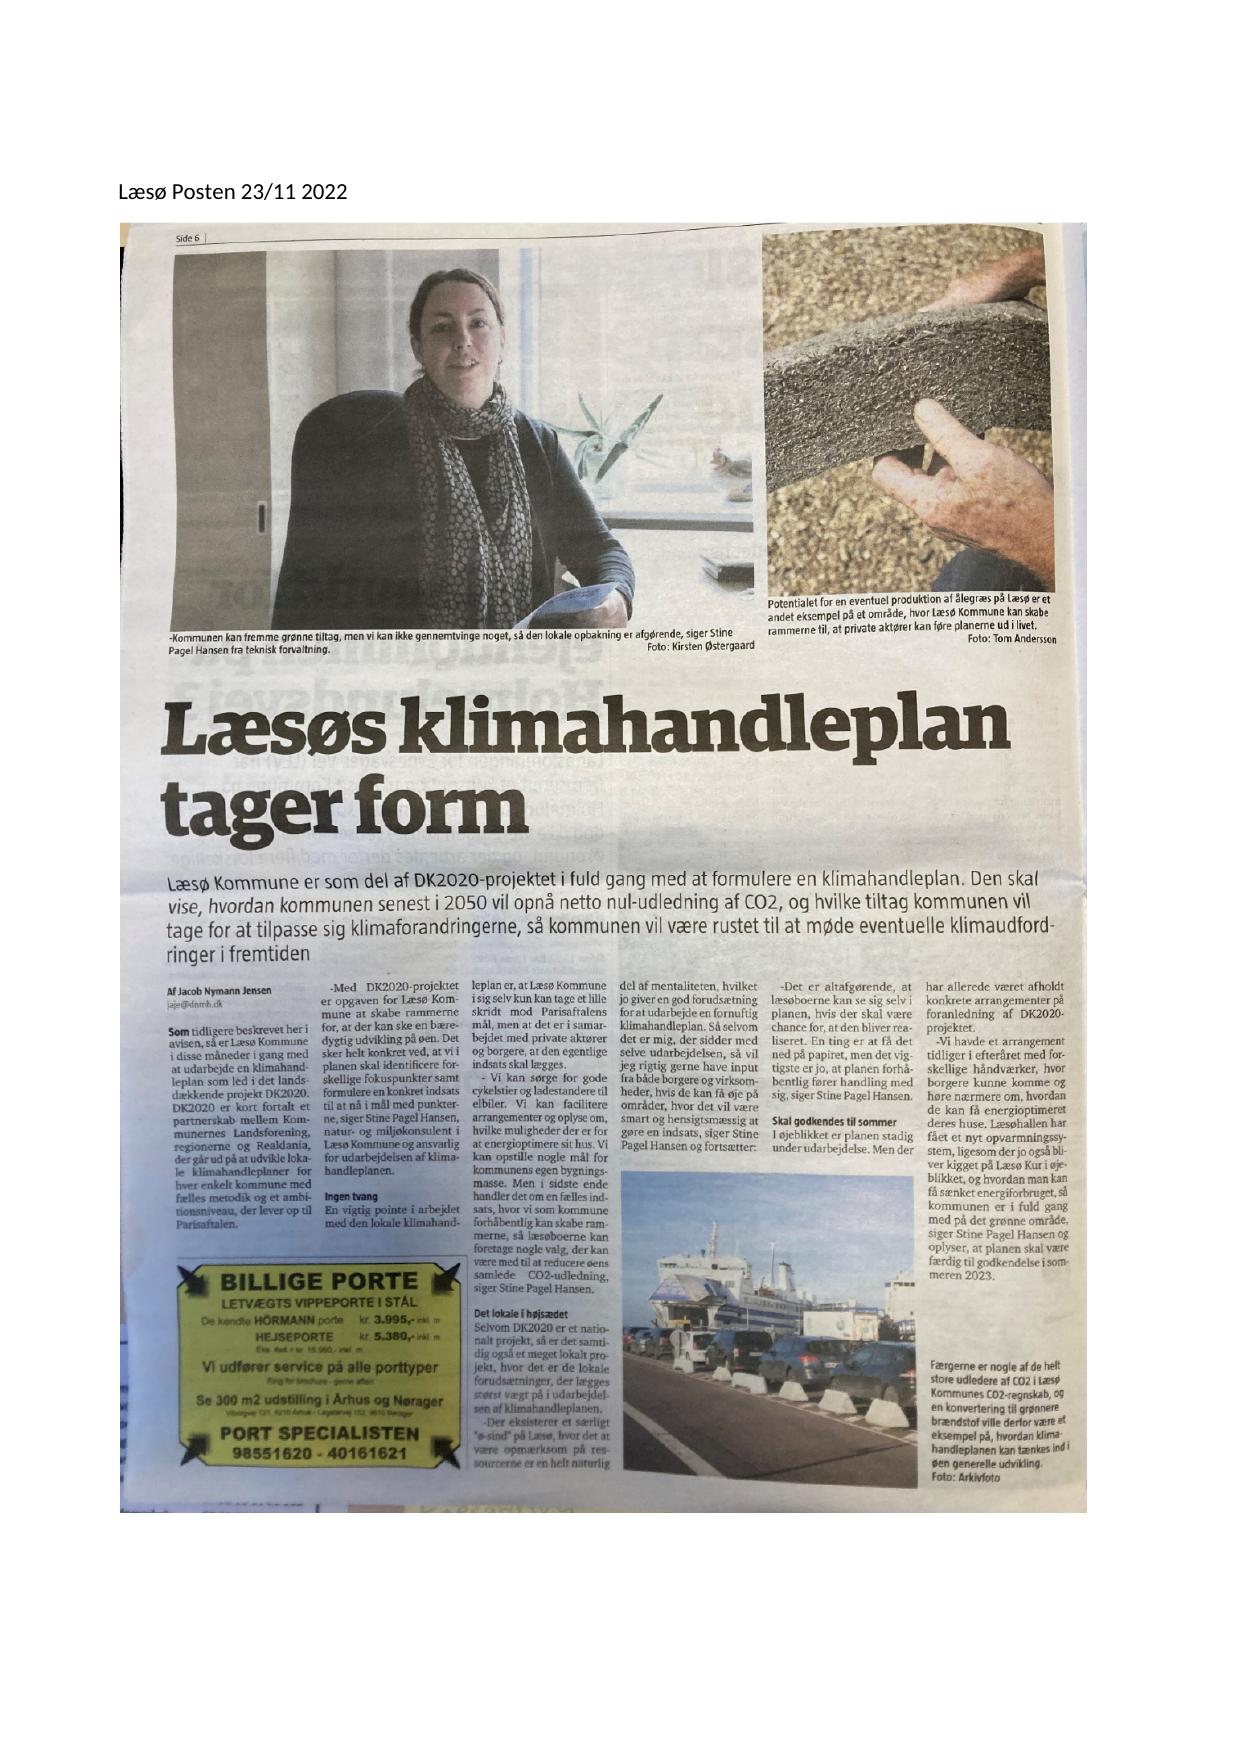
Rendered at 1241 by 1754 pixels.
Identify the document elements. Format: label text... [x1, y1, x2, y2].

picture [121, 224, 1087, 1512]
text Læsø Posten 23/11 2022 [118, 177, 1122, 205]
